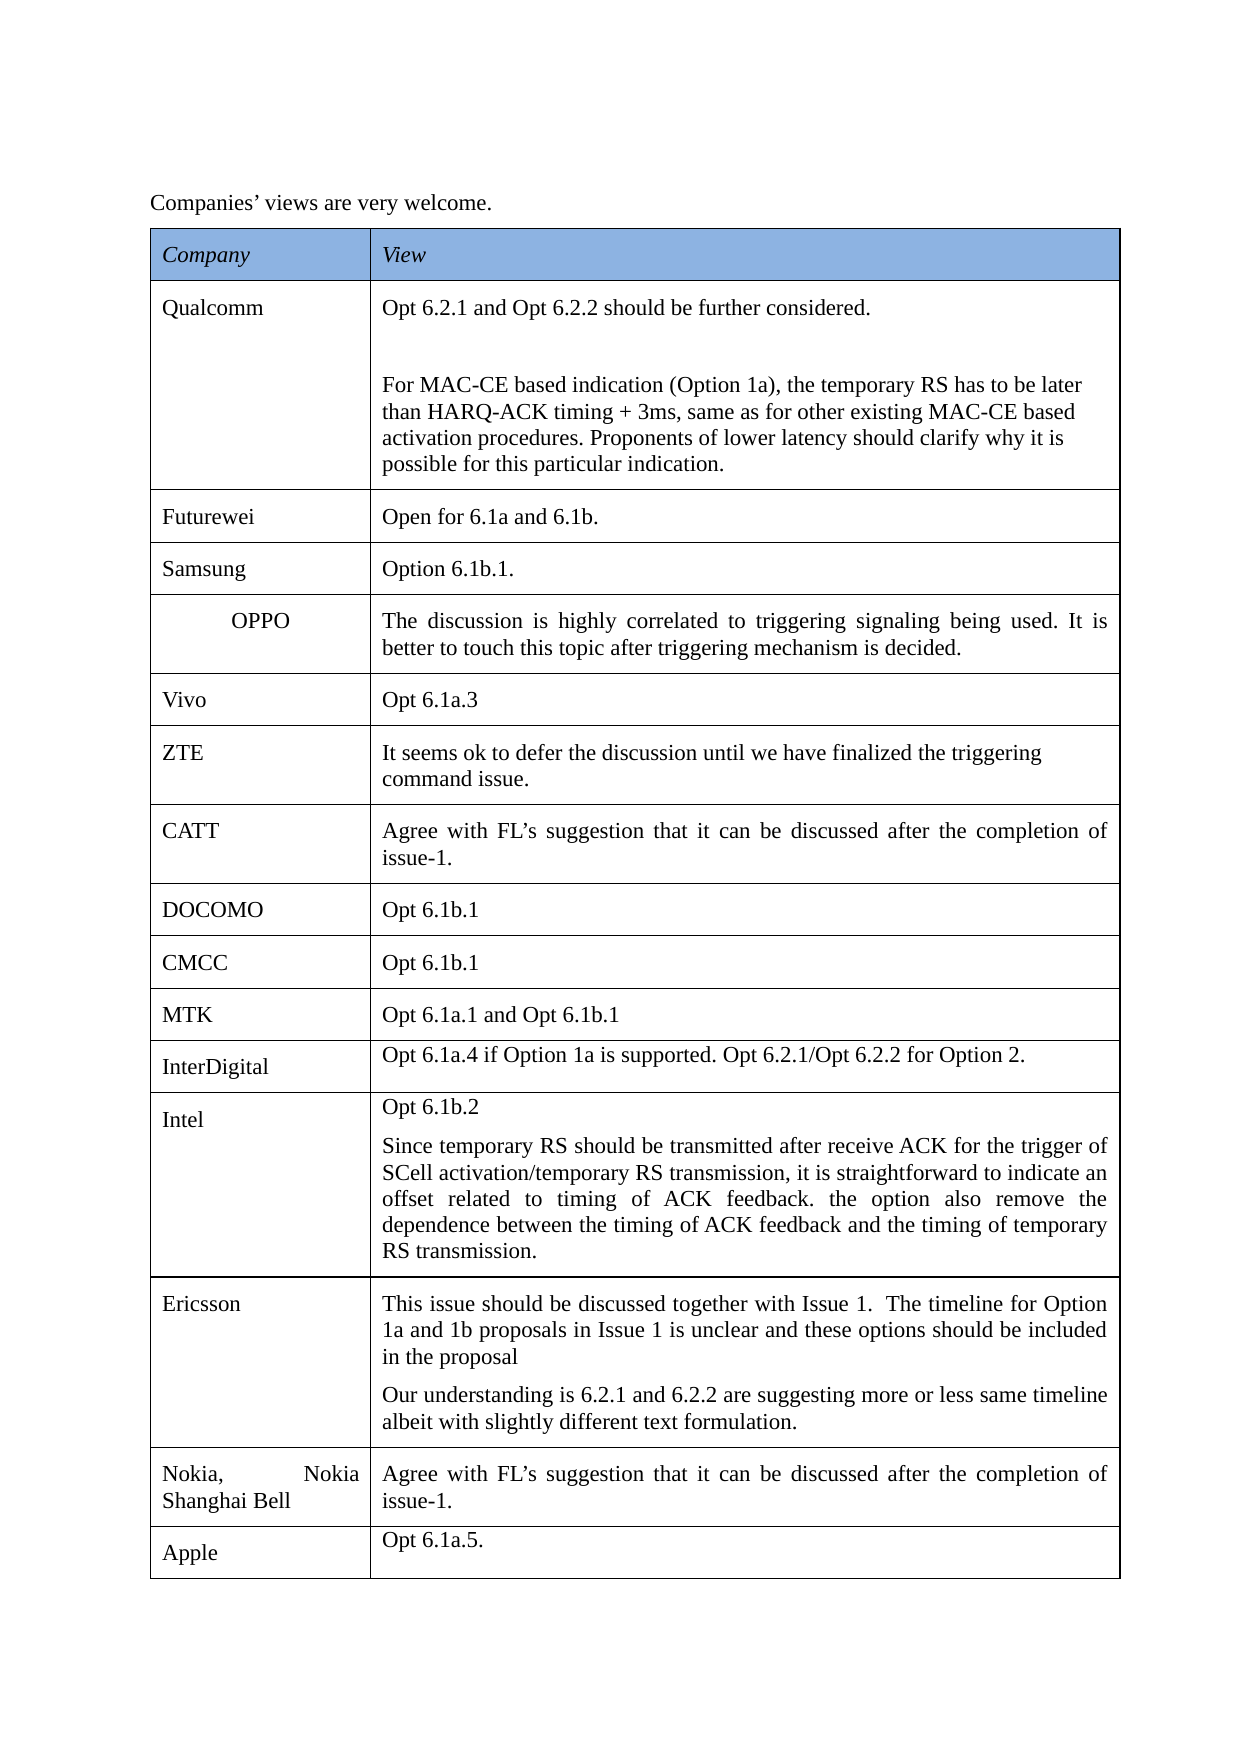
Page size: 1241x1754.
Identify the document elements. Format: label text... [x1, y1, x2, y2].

table_cell This issue should be discussed together with Issue 1. The timeline for Option 1a and 1b proposals in Issue 1 is unclear and these options should be included in the proposal Our understanding is 6.2.1 and 6.2.2 are suggesting more or less same timeline albeit with slightly different text formulation. [371, 1278, 1119, 1447]
table_cell Opt 6.1a.3 [371, 674, 1119, 725]
table_cell Opt 6.1a.4 if Option 1a is supported. Opt 6.2.1/Opt 6.2.2 for Option 2. [371, 1041, 1119, 1092]
table_cell ZTE [151, 726, 370, 804]
table_cell Futurewei [151, 490, 370, 542]
table_header View [371, 229, 1119, 280]
table_cell Agree with FL’s suggestion that it can be discussed after the completion of issue-1. [371, 1448, 1119, 1526]
table_cell OPPO [151, 595, 370, 673]
table_cell Opt 6.1b.2 Since temporary RS should be transmitted after receive ACK for the trigger of SCell activation/temporary RS transmission, it is straightforward to indicate an offset related to timing of ACK feedback. the option also remove the dependence between the timing of ACK feedback and the timing of temporary RS transmission. [371, 1093, 1119, 1276]
table_cell Opt 6.1b.1 [371, 936, 1119, 987]
table_cell Opt 6.1a.5. [371, 1527, 1119, 1578]
table_cell DOCOMO [151, 884, 370, 935]
table_cell Qualcomm [151, 281, 370, 489]
table_cell CMCC [151, 936, 370, 987]
table_cell Option 6.1b.1. [371, 543, 1119, 594]
table_cell Samsung [151, 543, 370, 594]
table_cell Intel [151, 1093, 370, 1276]
table_cell InterDigital [151, 1041, 370, 1092]
table_cell Opt 6.1b.1 [371, 884, 1119, 935]
table_cell It seems ok to defer the discussion until we have finalized the triggering command issue. [371, 726, 1119, 804]
table_cell Opt 6.1a.1 and Opt 6.1b.1 [371, 989, 1119, 1040]
table_header Company [151, 229, 370, 280]
table_cell Apple [151, 1527, 370, 1578]
table_cell Ericsson [151, 1278, 370, 1447]
table_cell Agree with FL’s suggestion that it can be discussed after the completion of issue-1. [371, 805, 1119, 883]
table_cell CATT [151, 805, 370, 883]
table_cell Open for 6.1a and 6.1b. [371, 490, 1119, 542]
table_cell MTK [151, 989, 370, 1040]
table_cell Vivo [151, 674, 370, 725]
table_cell The discussion is highly correlated to triggering signaling being used. It is better to touch this topic after triggering mechanism is decided. [371, 595, 1119, 673]
table_cell Nokia, Nokia Shanghai Bell [151, 1448, 370, 1526]
text Companies’ views are very welcome. [150, 189, 1120, 215]
table_cell Opt 6.2.1 and Opt 6.2.2 should be further considered. For MAC-CE based indication (Option 1a), the temporary RS has to be later than HARQ-ACK timing + 3ms, same as for other existing MAC-CE based activation procedures. Proponents of lower latency should clarify why it is possible for this particular indication. [371, 281, 1119, 489]
